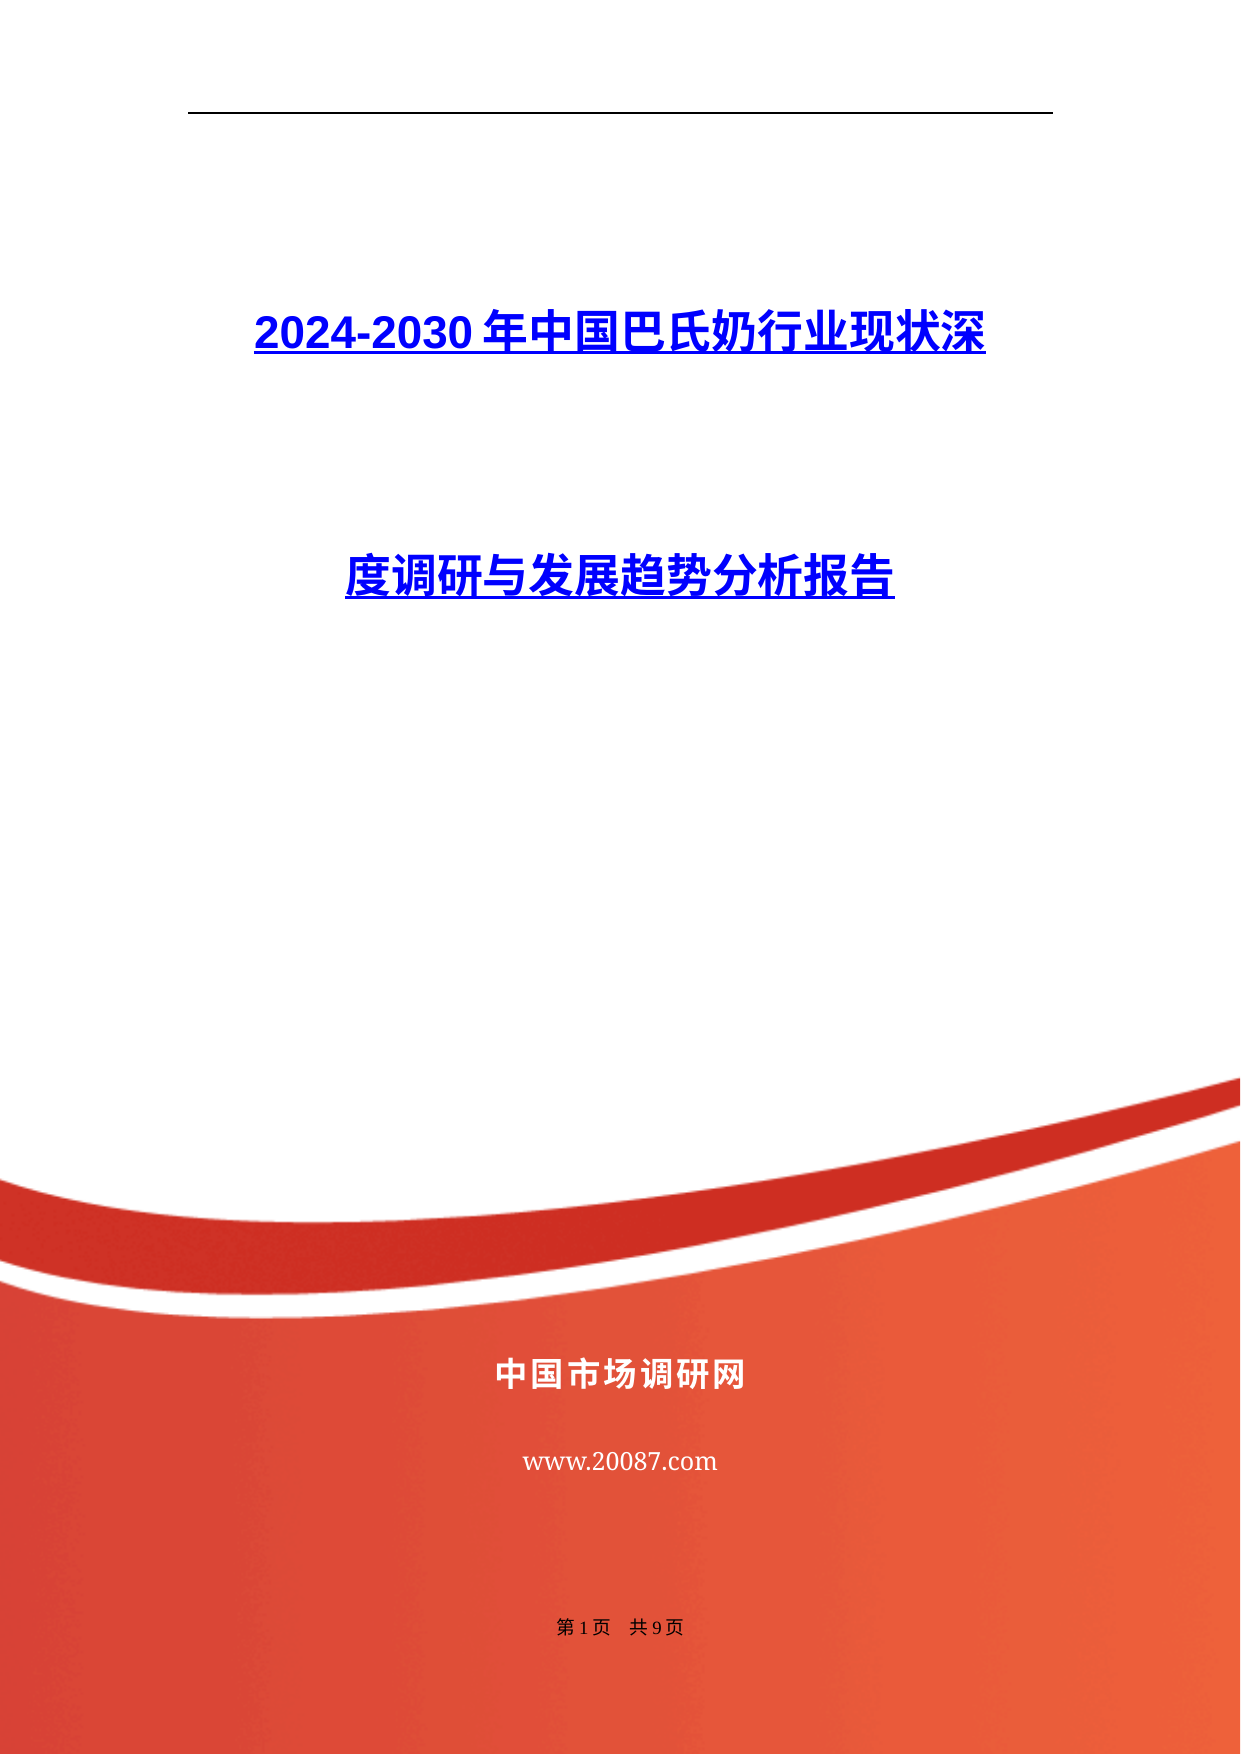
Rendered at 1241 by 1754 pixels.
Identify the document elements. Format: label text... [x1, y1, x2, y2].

picture [0, 1006, 1241, 1754]
table_header 2024-2030年中国巴氏奶行业现状深度调研与发展趋势分析报告 [188, 207, 1053, 773]
subtitle 中国市场调研网 [187, 1339, 1053, 1404]
text www.20087.com [187, 1428, 1053, 1493]
